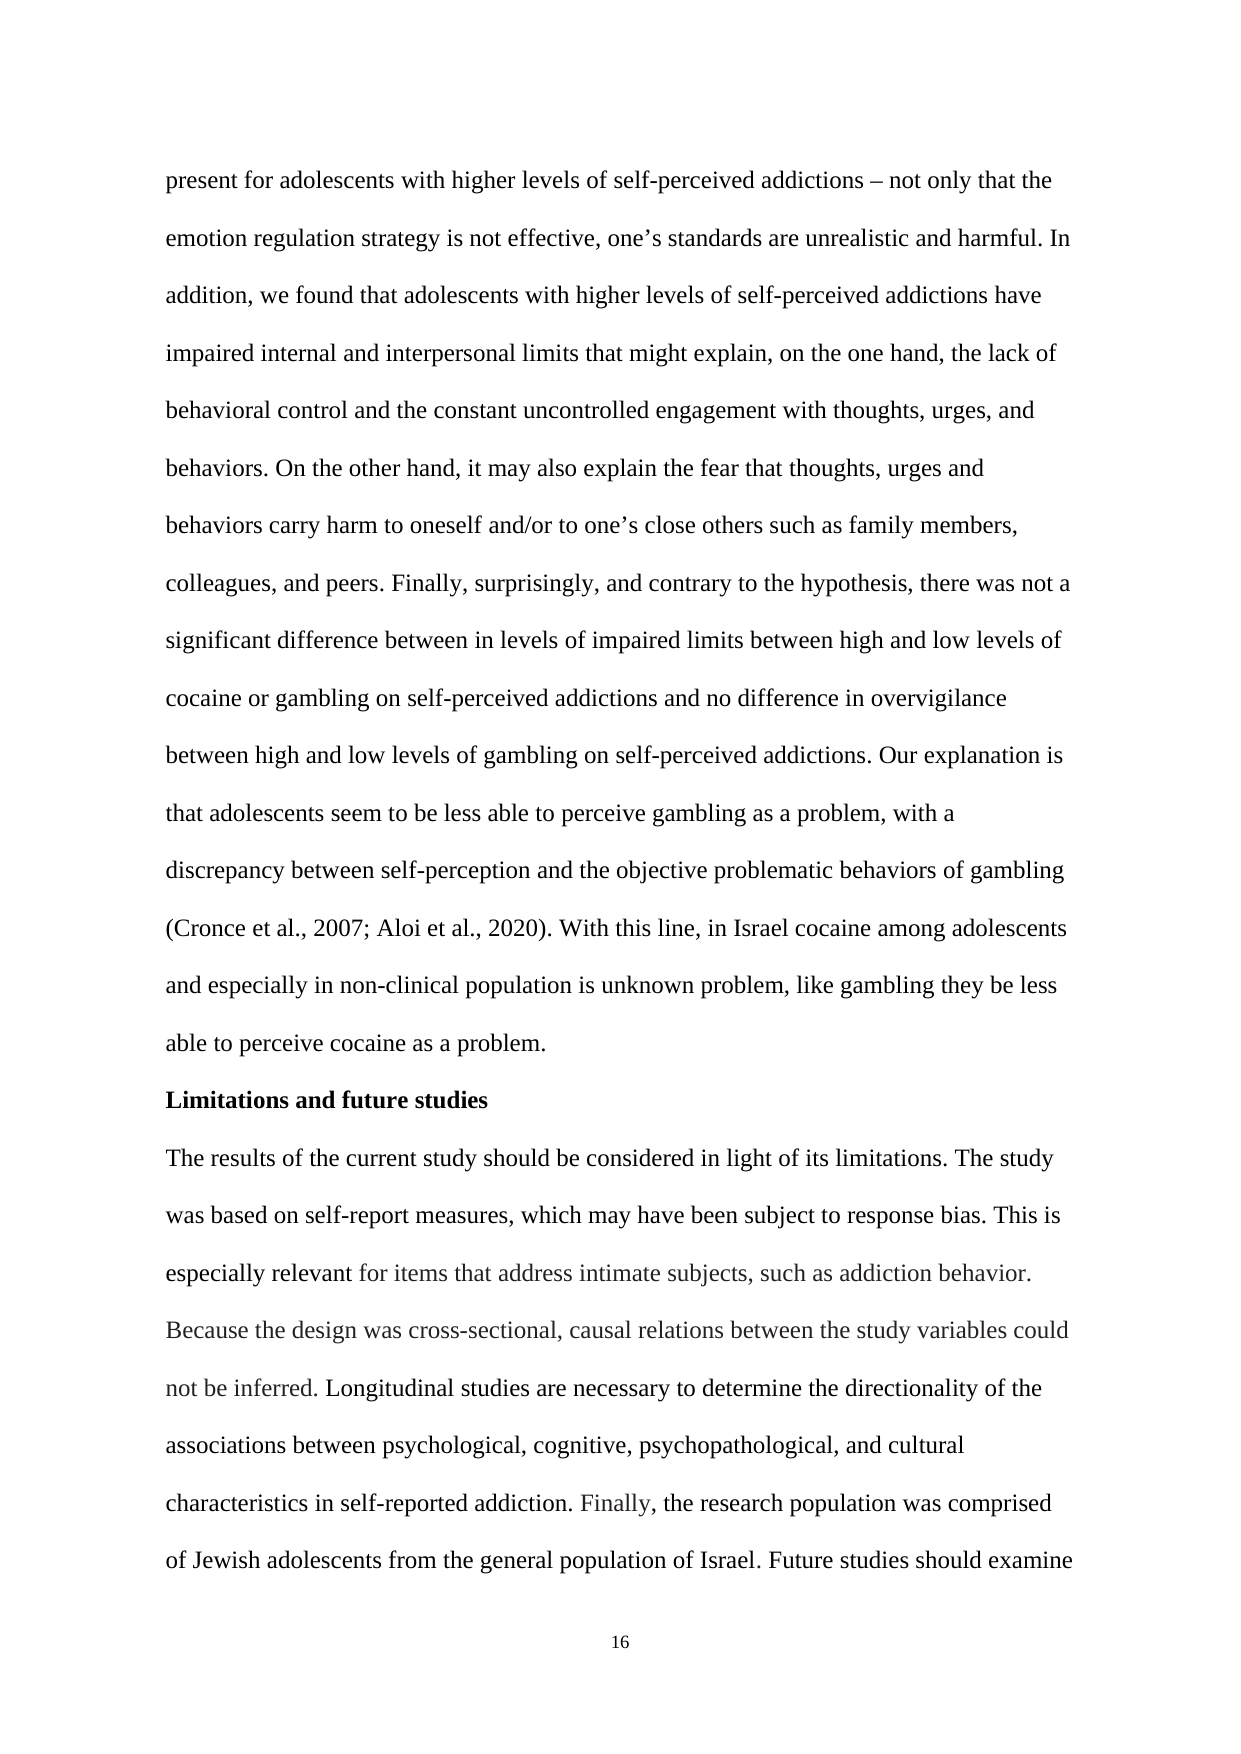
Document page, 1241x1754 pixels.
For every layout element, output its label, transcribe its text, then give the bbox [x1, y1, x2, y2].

text Limitations and future studies [165, 1085, 1075, 1114]
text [165, 165, 1075, 884]
text (Cronce et al., 2007; Aloi et al., 2020). With this line, in Israel cocaine among adolescents and especially in non-clinical population is unknown problem, like gambling they be less able to perceive cocaine as a problem. [165, 913, 1075, 1057]
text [165, 1143, 1075, 1574]
